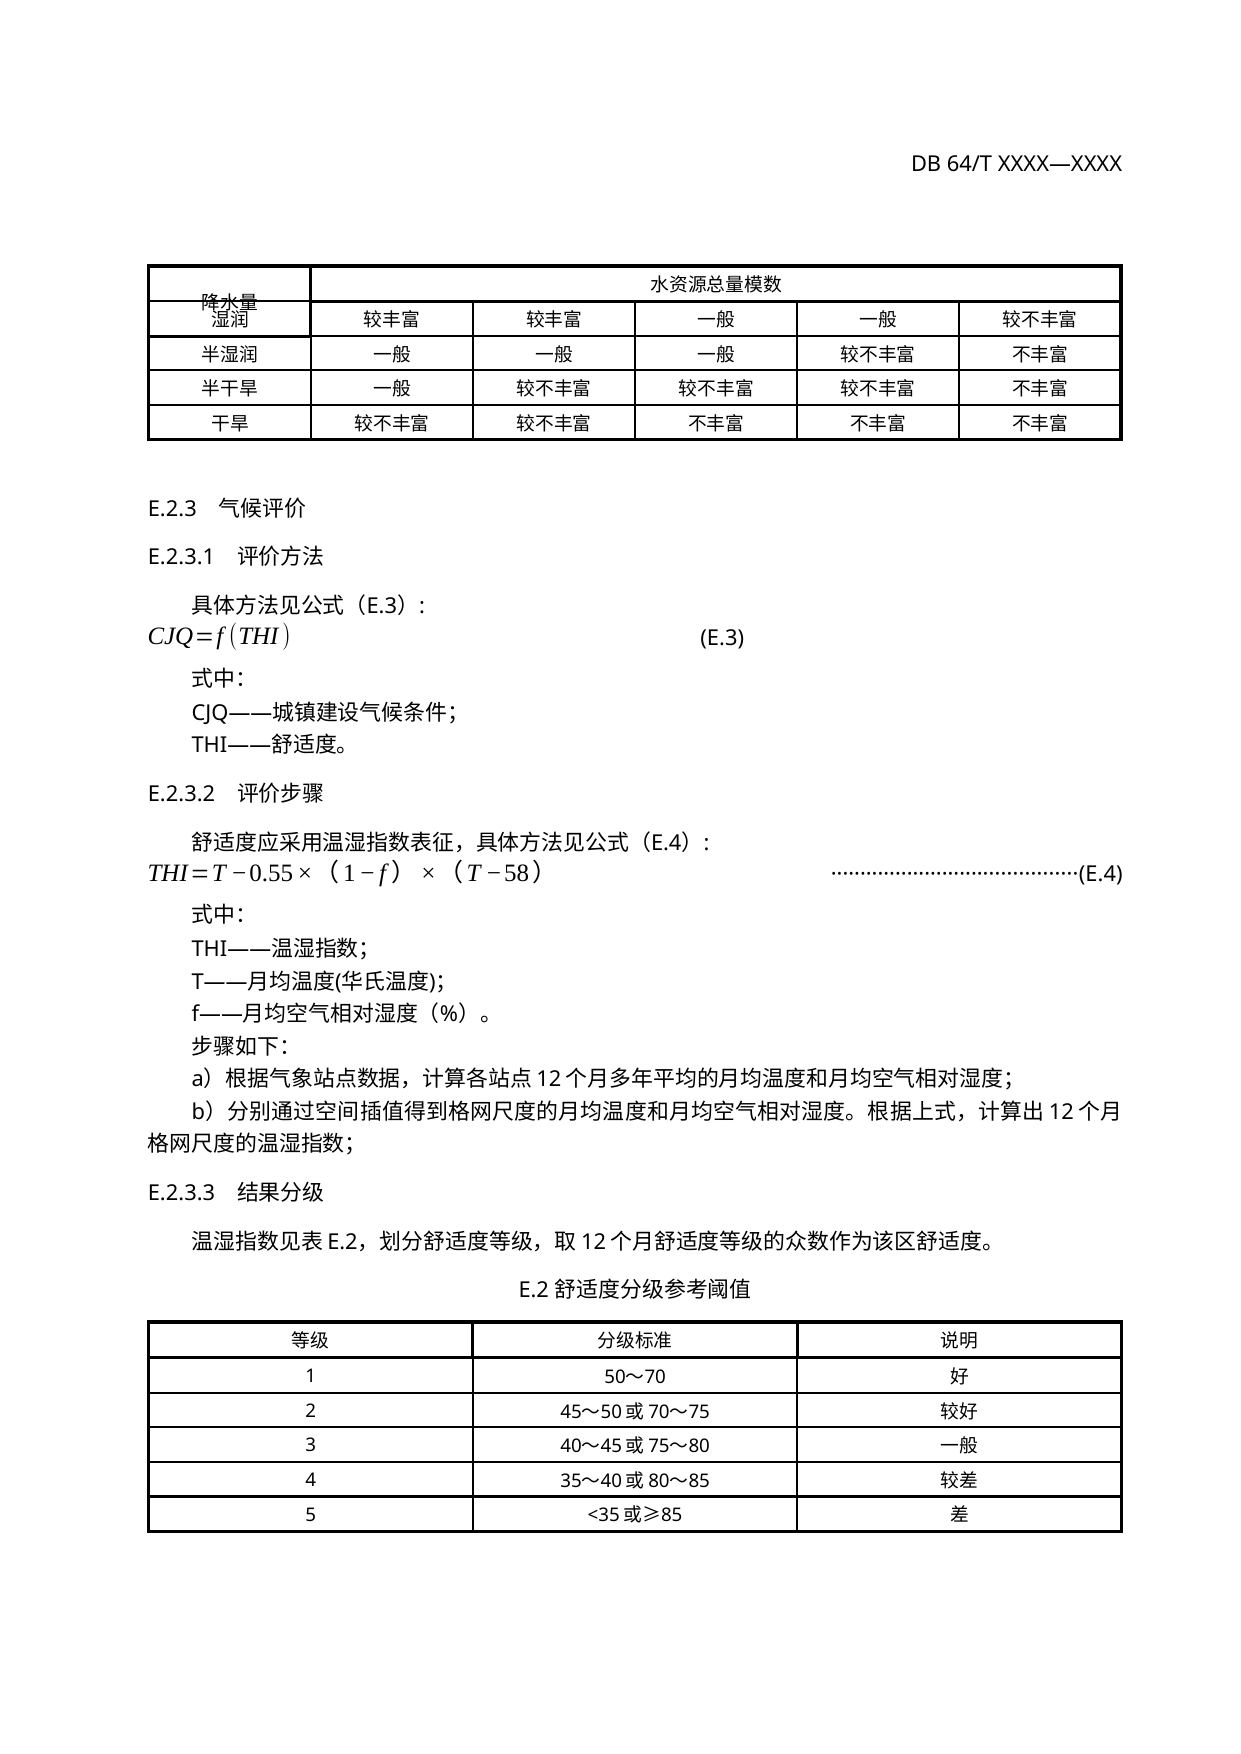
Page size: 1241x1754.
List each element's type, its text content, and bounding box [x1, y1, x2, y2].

table_cell 好 [798, 1359, 1120, 1392]
table_cell 较不丰富 [798, 371, 958, 404]
table_cell 较丰富 [474, 303, 634, 334]
table_cell 差 [798, 1498, 1120, 1530]
text a）根据气象站点数据，计算各站点12个月多年平均的月均温度和月均空气相对湿度； [148, 1061, 1122, 1093]
table_cell 一般 [636, 337, 796, 369]
text 式中： [148, 653, 1122, 694]
table_cell 5 [150, 1498, 472, 1530]
table_cell 45～50或70～75 [474, 1394, 796, 1426]
table_cell 一般 [636, 303, 796, 334]
table_cell 2 [150, 1394, 472, 1426]
table_cell 不丰富 [636, 406, 796, 438]
table_cell 一般 [312, 337, 472, 369]
table_cell <35或≥85 [474, 1498, 796, 1530]
table_cell 较不丰富 [636, 371, 796, 404]
table_cell 干旱 [150, 406, 310, 438]
list E.2 舒适度分级参考阈值 [148, 1272, 1122, 1304]
table_cell 35～40或80～85 [474, 1463, 796, 1495]
table_cell 40～45或75～80 [474, 1428, 796, 1461]
text f——月均空气相对湿度（%）。 [148, 996, 1122, 1028]
table_header 水资源总量模数 [312, 268, 1119, 300]
table_cell 较差 [798, 1463, 1120, 1495]
table_cell 湿润 [150, 302, 309, 334]
table_cell 一般 [798, 303, 958, 334]
text 评价方法 [148, 539, 1122, 571]
table_cell 较不丰富 [474, 406, 634, 438]
table_cell 不丰富 [960, 406, 1119, 438]
text (E.4) [148, 857, 1122, 889]
text 步骤如下： [148, 1028, 1122, 1061]
table_cell 1 [150, 1359, 472, 1392]
table_cell 不丰富 [798, 406, 958, 438]
text T——月均温度(华氏温度)； [148, 963, 1122, 996]
table_cell 一般 [798, 1428, 1120, 1461]
table_cell 不丰富 [960, 371, 1119, 404]
table_cell 4 [150, 1463, 472, 1495]
text THI——舒适度。 [148, 727, 1122, 759]
table_cell 较不丰富 [798, 337, 958, 369]
table_cell 较好 [798, 1394, 1120, 1426]
table_cell 不丰富 [960, 337, 1119, 369]
text b）分别通过空间插值得到格网尺度的月均温度和月均空气相对湿度。根据上式，计算出12个月格网尺度的温湿指数； [148, 1093, 1122, 1158]
table_cell 较不丰富 [474, 371, 634, 404]
text (E.3) [148, 620, 1122, 653]
table_cell 较丰富 [312, 303, 472, 334]
table_cell 一般 [312, 371, 472, 404]
text 气候评价 [148, 490, 1122, 523]
text 温湿指数见表E.2，划分舒适度等级，取12个月舒适度等级的众数作为该区舒适度。 [148, 1223, 1122, 1256]
table_cell 半干旱 [150, 371, 310, 404]
text THI——温湿指数； [148, 931, 1122, 963]
table_cell 一般 [474, 337, 634, 369]
text 评价步骤 [148, 776, 1122, 808]
text 舒适度应采用温湿指数表征，具体方法见公式（E.4）: [148, 824, 1122, 857]
table_cell 较不丰富 [312, 406, 472, 438]
table_cell 半湿润 [150, 338, 310, 369]
table_header 分级标准 [474, 1324, 796, 1356]
text 式中： [148, 889, 1122, 931]
table_cell 50～70 [474, 1359, 796, 1392]
text CJQ——城镇建设气候条件； [148, 694, 1122, 727]
text 结果分级 [148, 1175, 1122, 1207]
text 具体方法见公式（E.3）: [148, 588, 1122, 620]
table_header 说明 [799, 1324, 1120, 1356]
table_cell 较不丰富 [960, 303, 1119, 334]
table_header 等级 [150, 1324, 471, 1356]
table_cell 3 [150, 1428, 472, 1461]
table_header 降水量 [150, 268, 309, 300]
